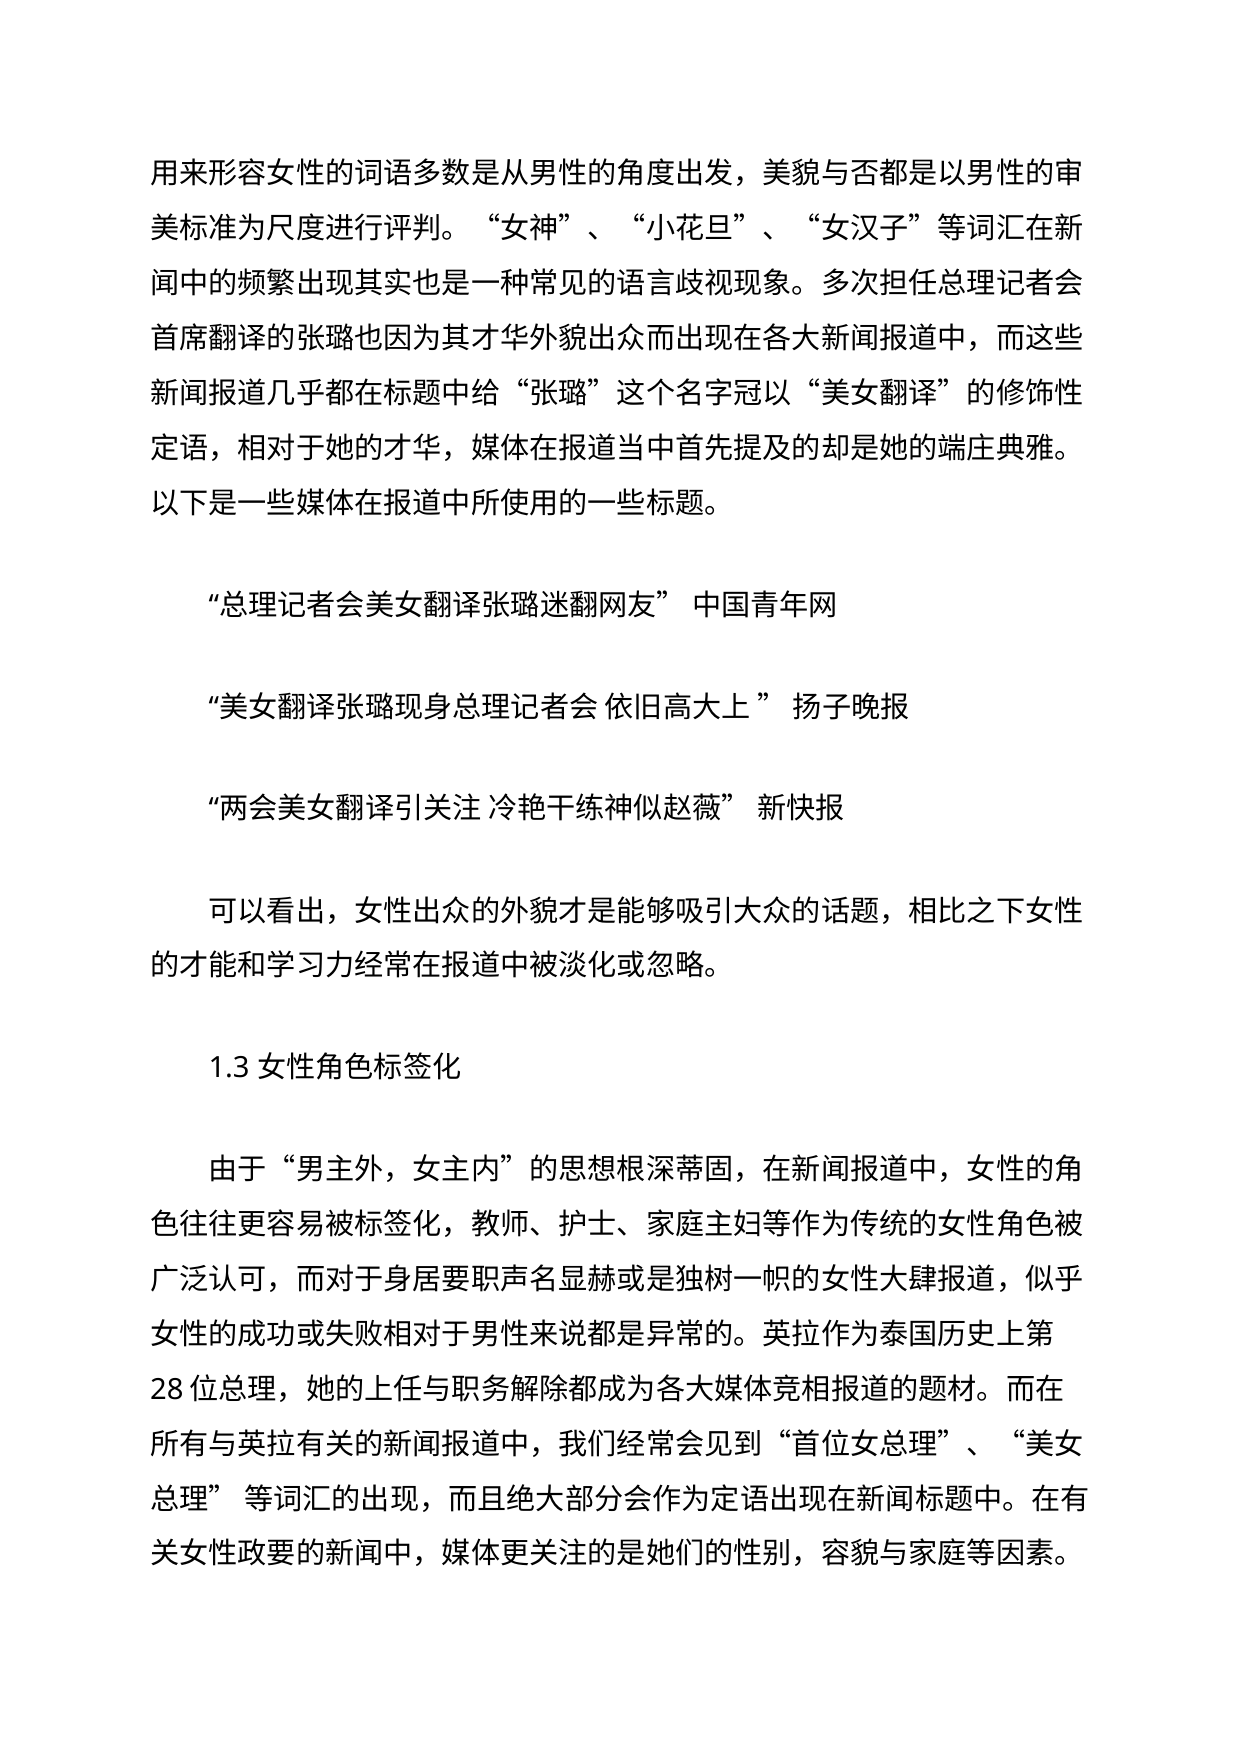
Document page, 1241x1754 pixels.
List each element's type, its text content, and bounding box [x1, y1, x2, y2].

text 1.3 女性角色标签化 [150, 1044, 1090, 1086]
text “美女翻译张璐现身总理记者会 依旧高大上 ” 扬子晚报 [150, 683, 1090, 726]
text 可以看出，女性出众的外貌才是能够吸引大众的话题，相比之下女性的才能和学习力经常在报道中被淡化或忽略。 [150, 887, 1090, 984]
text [150, 1146, 1090, 1572]
text “两会美女翻译引关注 冷艳干练神似赵薇” 新快报 [150, 785, 1090, 827]
text “总理记者会美女翻译张璐迷翻网友” 中国青年网 [150, 581, 1090, 623]
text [150, 150, 1090, 522]
